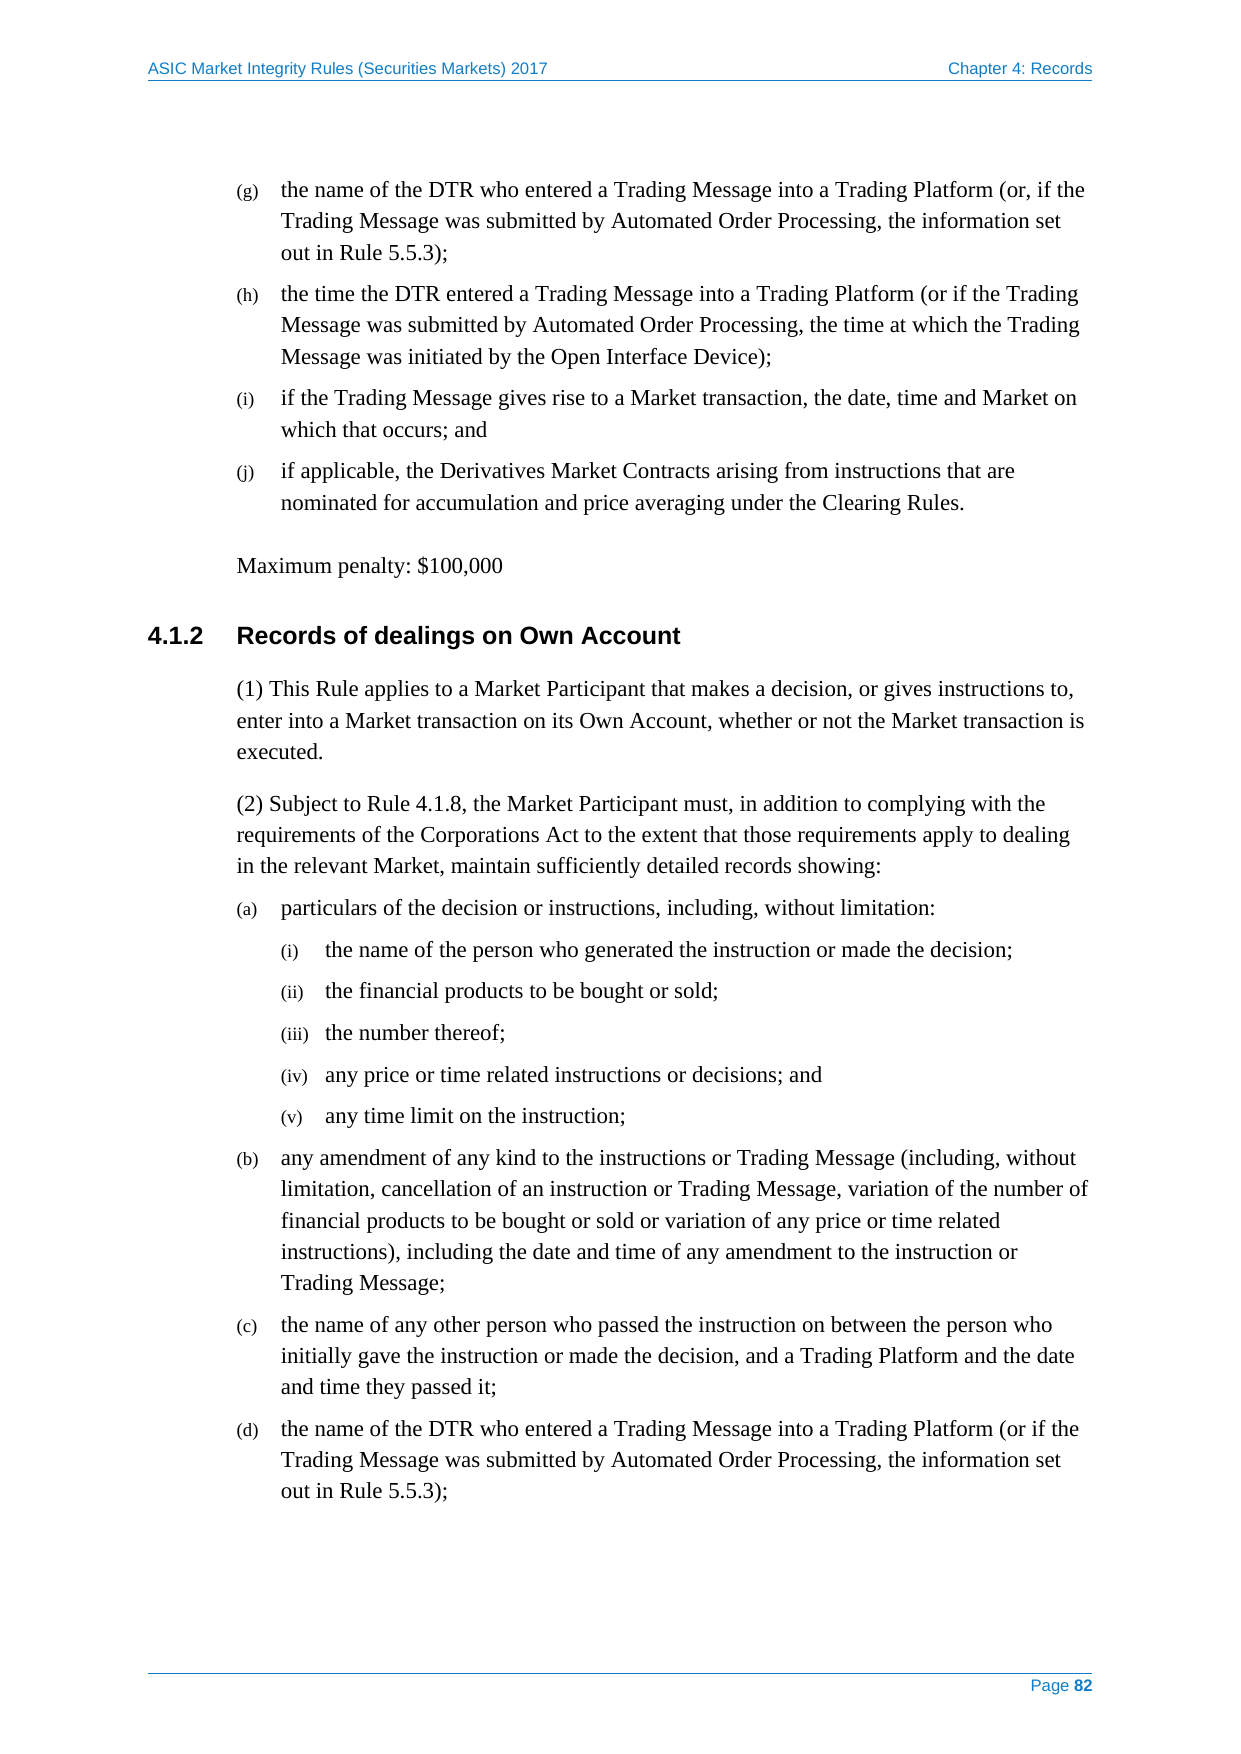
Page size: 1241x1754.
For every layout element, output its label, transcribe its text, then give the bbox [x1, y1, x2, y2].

text any time limit on the instruction; [281, 1098, 1092, 1129]
text (2) Subject to Rule 4.1.8, the Market Participant must, in addition to complying with the requirements of the Corporations Act to the extent that those requirements apply to dealing in the relevant Market, maintain sufficiently detailed records showing: [236, 785, 1092, 879]
list particulars of the decision or instructions, including, without limitation: [236, 889, 1092, 921]
text the number thereof; [281, 1014, 1092, 1046]
text Maximum penalty: $100,000 [236, 552, 1092, 579]
text if the Trading Message gives rise to a Market transaction, the date, time and Market on which that occurs; and [236, 379, 1092, 442]
list the name of the person who generated the instruction or made the decision; [281, 931, 1092, 962]
text any price or time related instructions or decisions; and [281, 1056, 1092, 1087]
text the time the DTR entered a Trading Message into a Trading Platform (or if the Trading Message was submitted by Automated Order Processing, the time at which the Trading Message was initiated by the Open Interface Device); [236, 275, 1092, 369]
text the financial products to be bought or sold; [281, 973, 1092, 1004]
text the name of the DTR who entered a Trading Message into a Trading Platform (or if the Trading Message was submitted by Automated Order Processing, the information set out in Rule 5.5.3); [236, 1410, 1092, 1504]
text if applicable, the Derivatives Market Contracts arising from instructions that are nominated for accumulation and price averaging under the Clearing Rules. [236, 452, 1092, 515]
subtitle 4.1.2 Records of dealings on Own Account [148, 621, 1092, 650]
text (1) This Rule applies to a Market Participant that makes a decision, or gives instructions to, enter into a Market transaction on its Own Account, whether or not the Market transaction is executed. [236, 671, 1092, 764]
text the name of any other person who passed the instruction on between the person who initially gave the instruction or made the decision, and a Trading Platform and the date and time they passed it; [236, 1306, 1092, 1400]
text any amendment of any kind to the instructions or Trading Message (including, without limitation, cancellation of an instruction or Trading Message, variation of the number of financial products to be bought or sold or variation of any price or time related instructions), including the date and time of any amendment to the instruction or Trading Message; [236, 1139, 1092, 1296]
text the name of the DTR who entered a Trading Message into a Trading Platform (or, if the Trading Message was submitted by Automated Order Processing, the information set out in Rule 5.5.3); [236, 171, 1092, 265]
